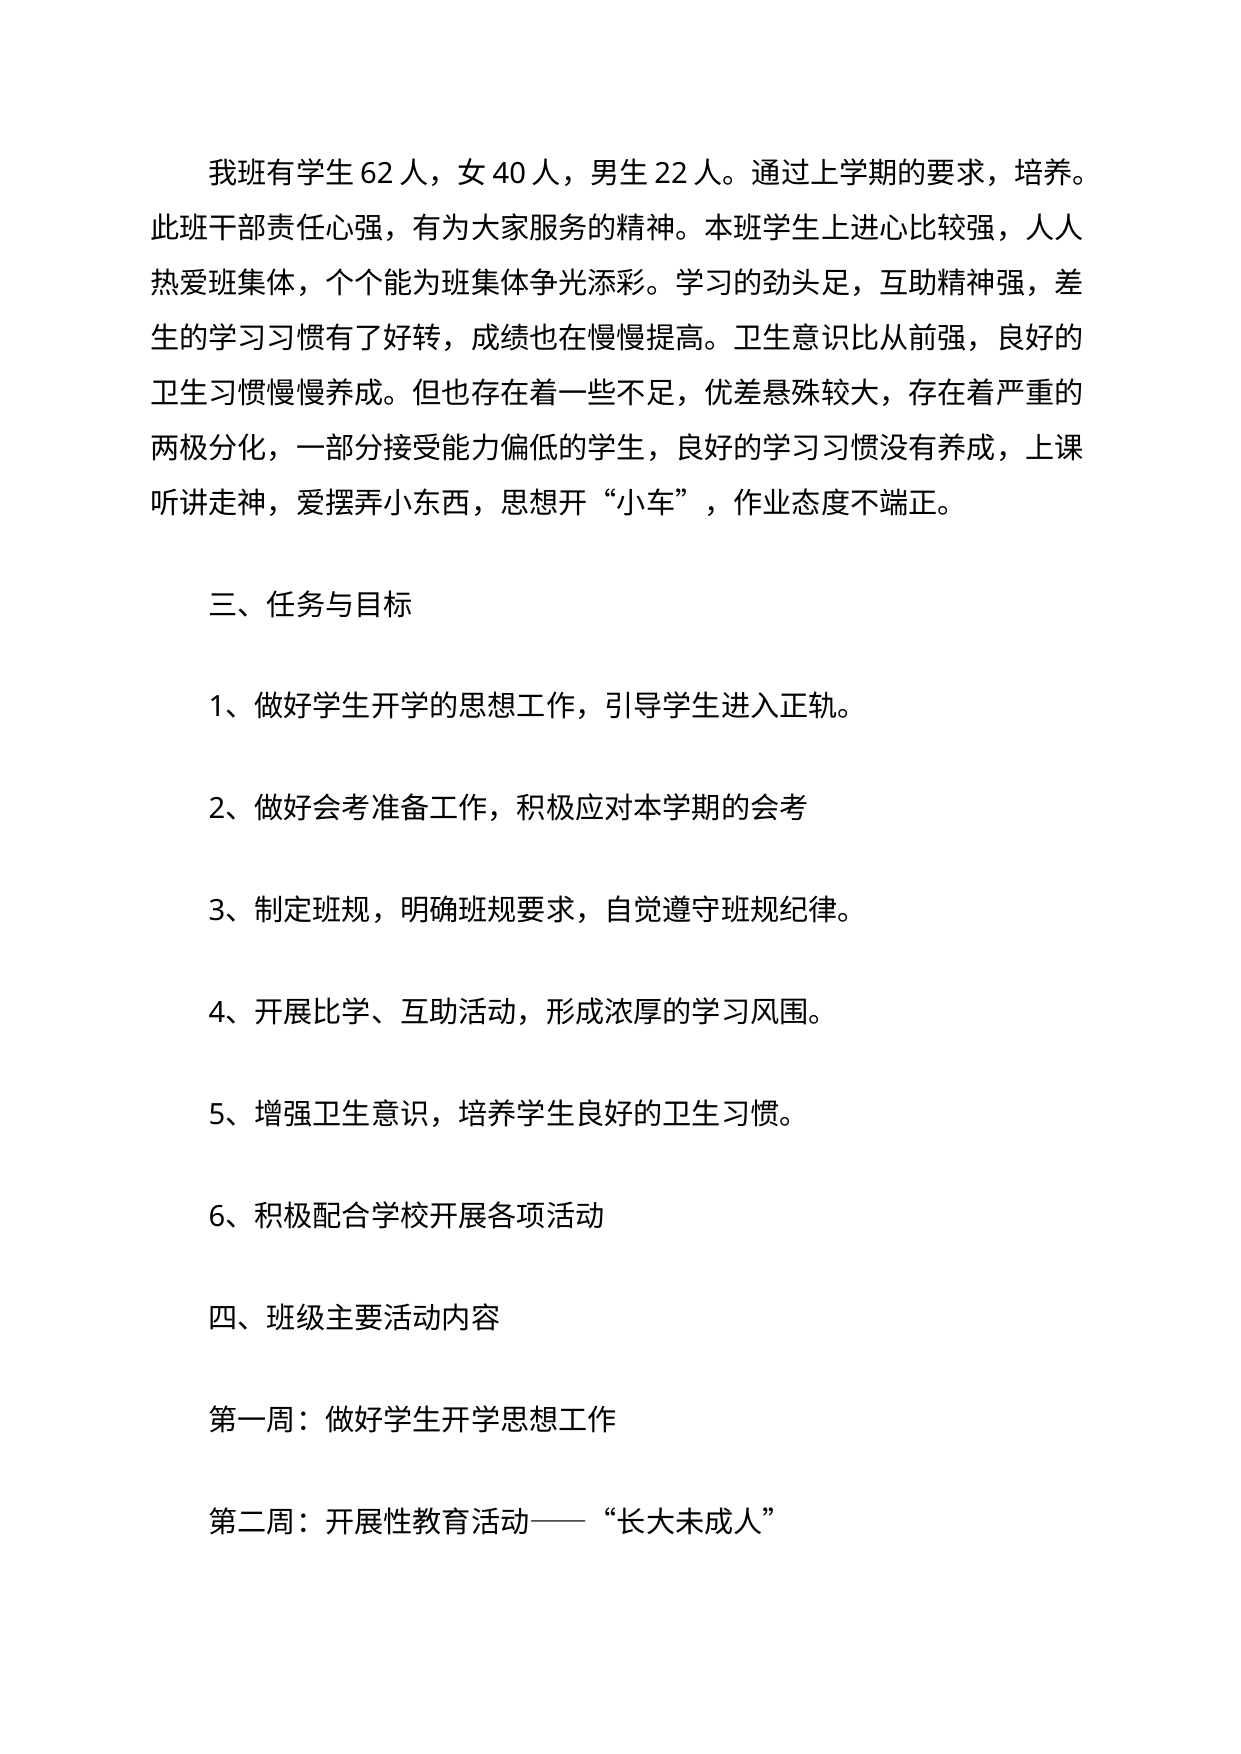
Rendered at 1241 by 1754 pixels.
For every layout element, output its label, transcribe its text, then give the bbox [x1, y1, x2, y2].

text 第一周：做好学生开学思想工作 [150, 1397, 1090, 1439]
text 2、做好会考准备工作，积极应对本学期的会考 [150, 785, 1090, 827]
text 三、任务与目标 [150, 581, 1090, 623]
text 四、班级主要活动内容 [150, 1295, 1090, 1337]
text 1、做好学生开学的思想工作，引导学生进入正轨。 [150, 683, 1090, 725]
text 我班有学生62人，女40人，男生22人。通过上学期的要求，培养。此班干部责任心强，有为大家服务的精神。本班学生上进心比较强，人人热爱班集体，个个能为班集体争光添彩。学习的劲头足，互助精神强，差生的学习习惯有了好转，成绩也在慢慢提高。卫生意识比从前强，良好的卫生习惯慢慢养成。但也存在着一些不足，优差悬殊较大，存在着严重的两极分化，一部分接受能力偏低的学生，良好的学习习惯没有养成，上课听讲走神，爱摆弄小东西，思想开“小车”，作业态度不端正。 [150, 150, 1090, 522]
text 6、积极配合学校开展各项活动 [150, 1193, 1090, 1235]
text 3、制定班规，明确班规要求，自觉遵守班规纪律。 [150, 887, 1090, 929]
text 5、增强卫生意识，培养学生良好的卫生习惯。 [150, 1091, 1090, 1133]
text 第二周：开展性教育活动——“长大未成人” [150, 1498, 1090, 1541]
text 4、开展比学、互助活动，形成浓厚的学习风围。 [150, 989, 1090, 1031]
